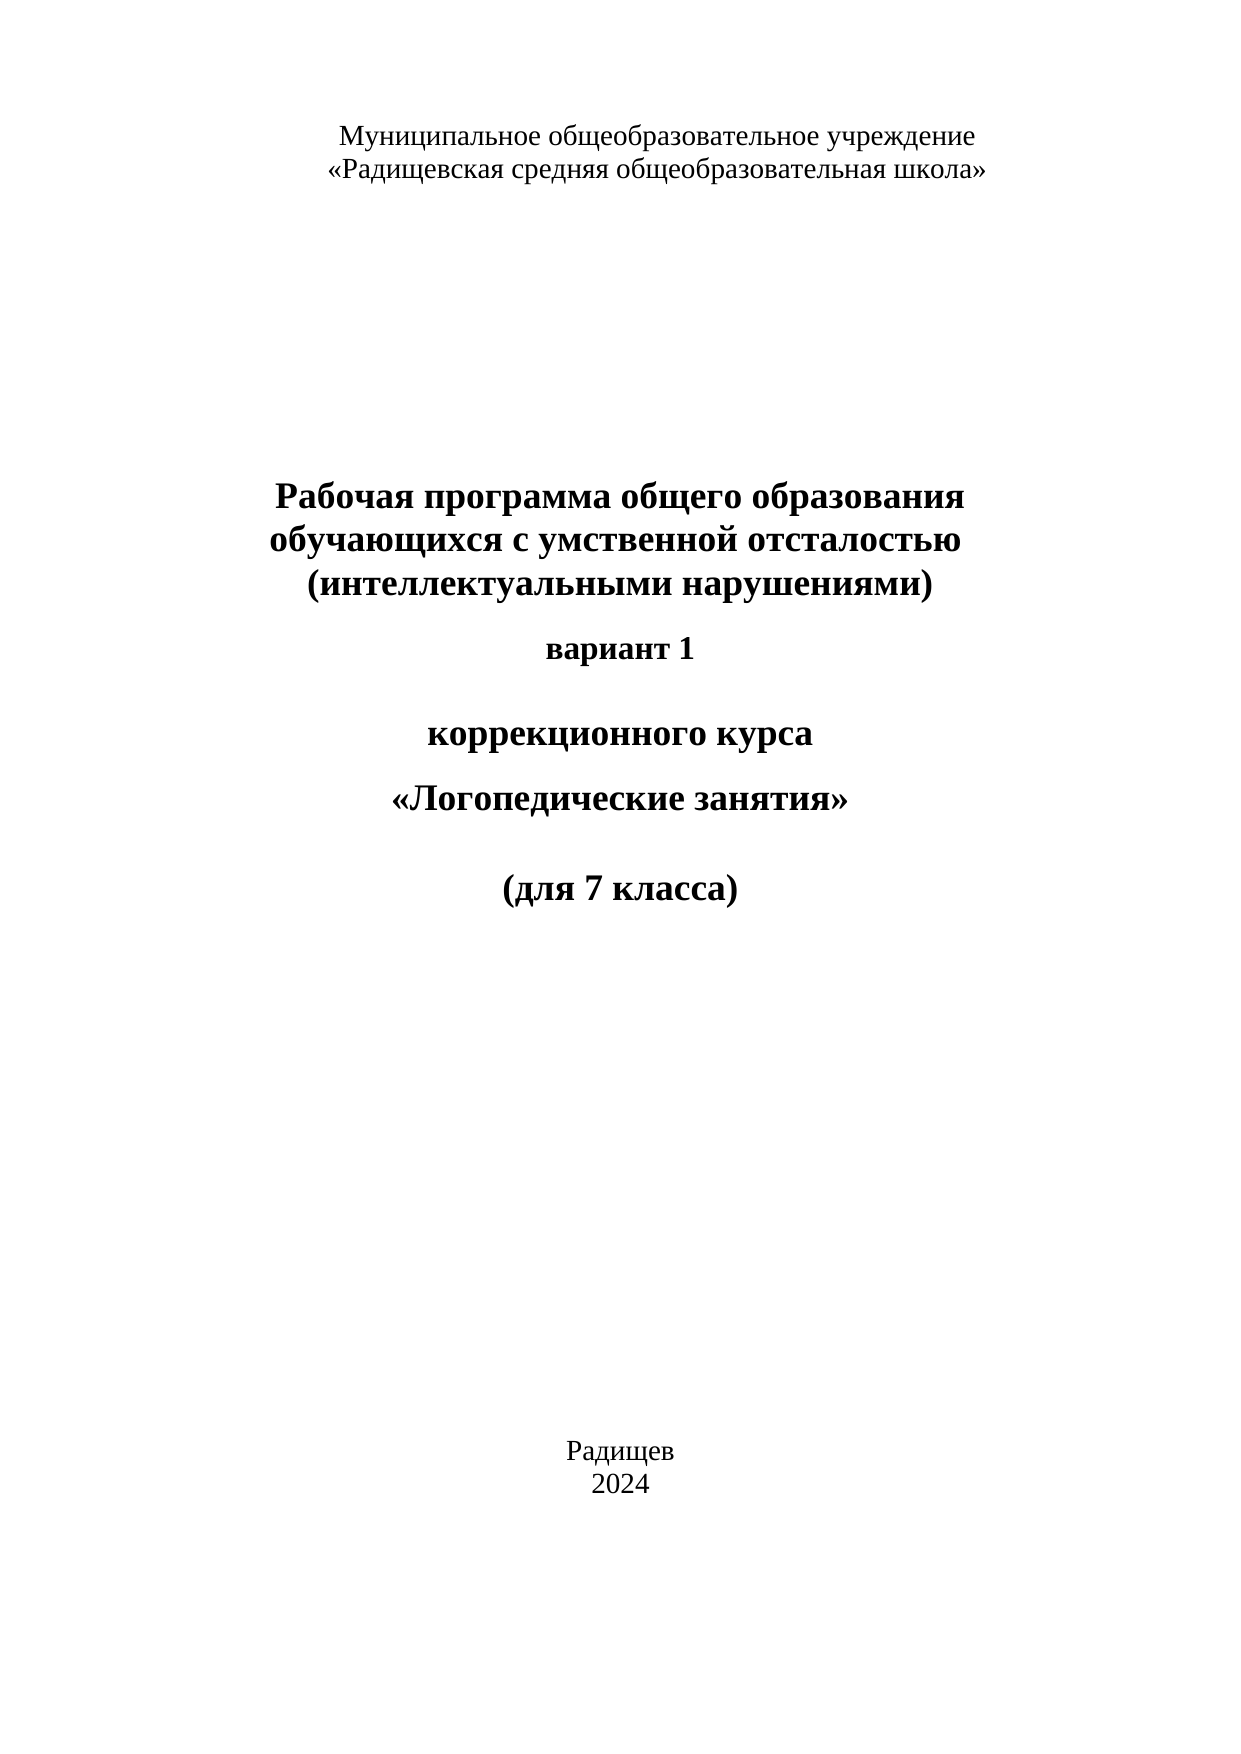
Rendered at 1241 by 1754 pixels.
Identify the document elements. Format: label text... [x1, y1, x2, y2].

text Муниципальное общеобразовательное учреждение [148, 118, 1092, 152]
text (для 7 класса) [148, 865, 1092, 908]
text Радищев [148, 1433, 1092, 1466]
text «Радищевская средняя общеобразовательная школа» [148, 152, 1092, 185]
text коррекционного курса «Логопедические занятия» [148, 711, 1092, 818]
text вариант 1 [148, 628, 1092, 666]
text 2024 [148, 1466, 1092, 1500]
text Рабочая программа общего образования обучающихся с умственной отсталостью (интеллектуальными нарушениями) [148, 474, 1092, 603]
